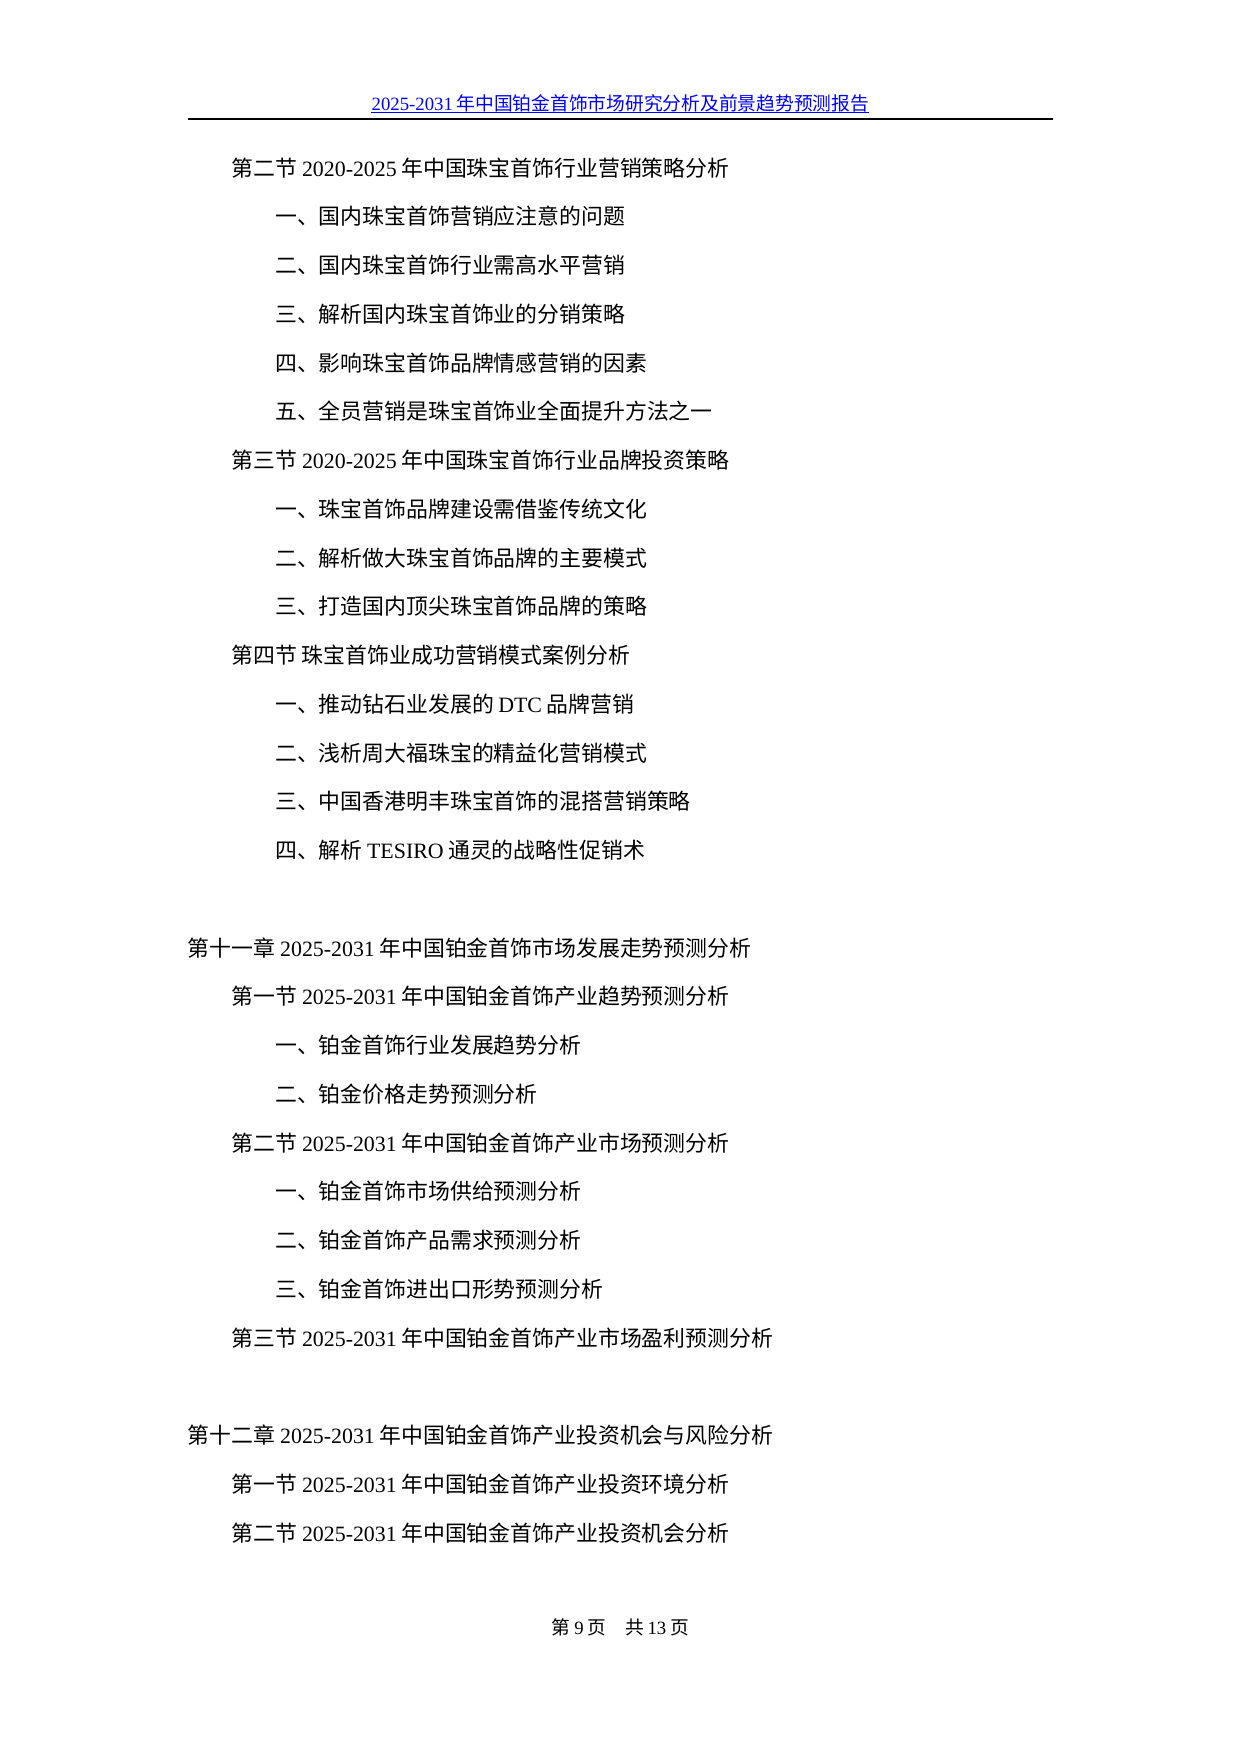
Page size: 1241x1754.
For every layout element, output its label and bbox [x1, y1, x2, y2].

text [187, 150, 1053, 1548]
